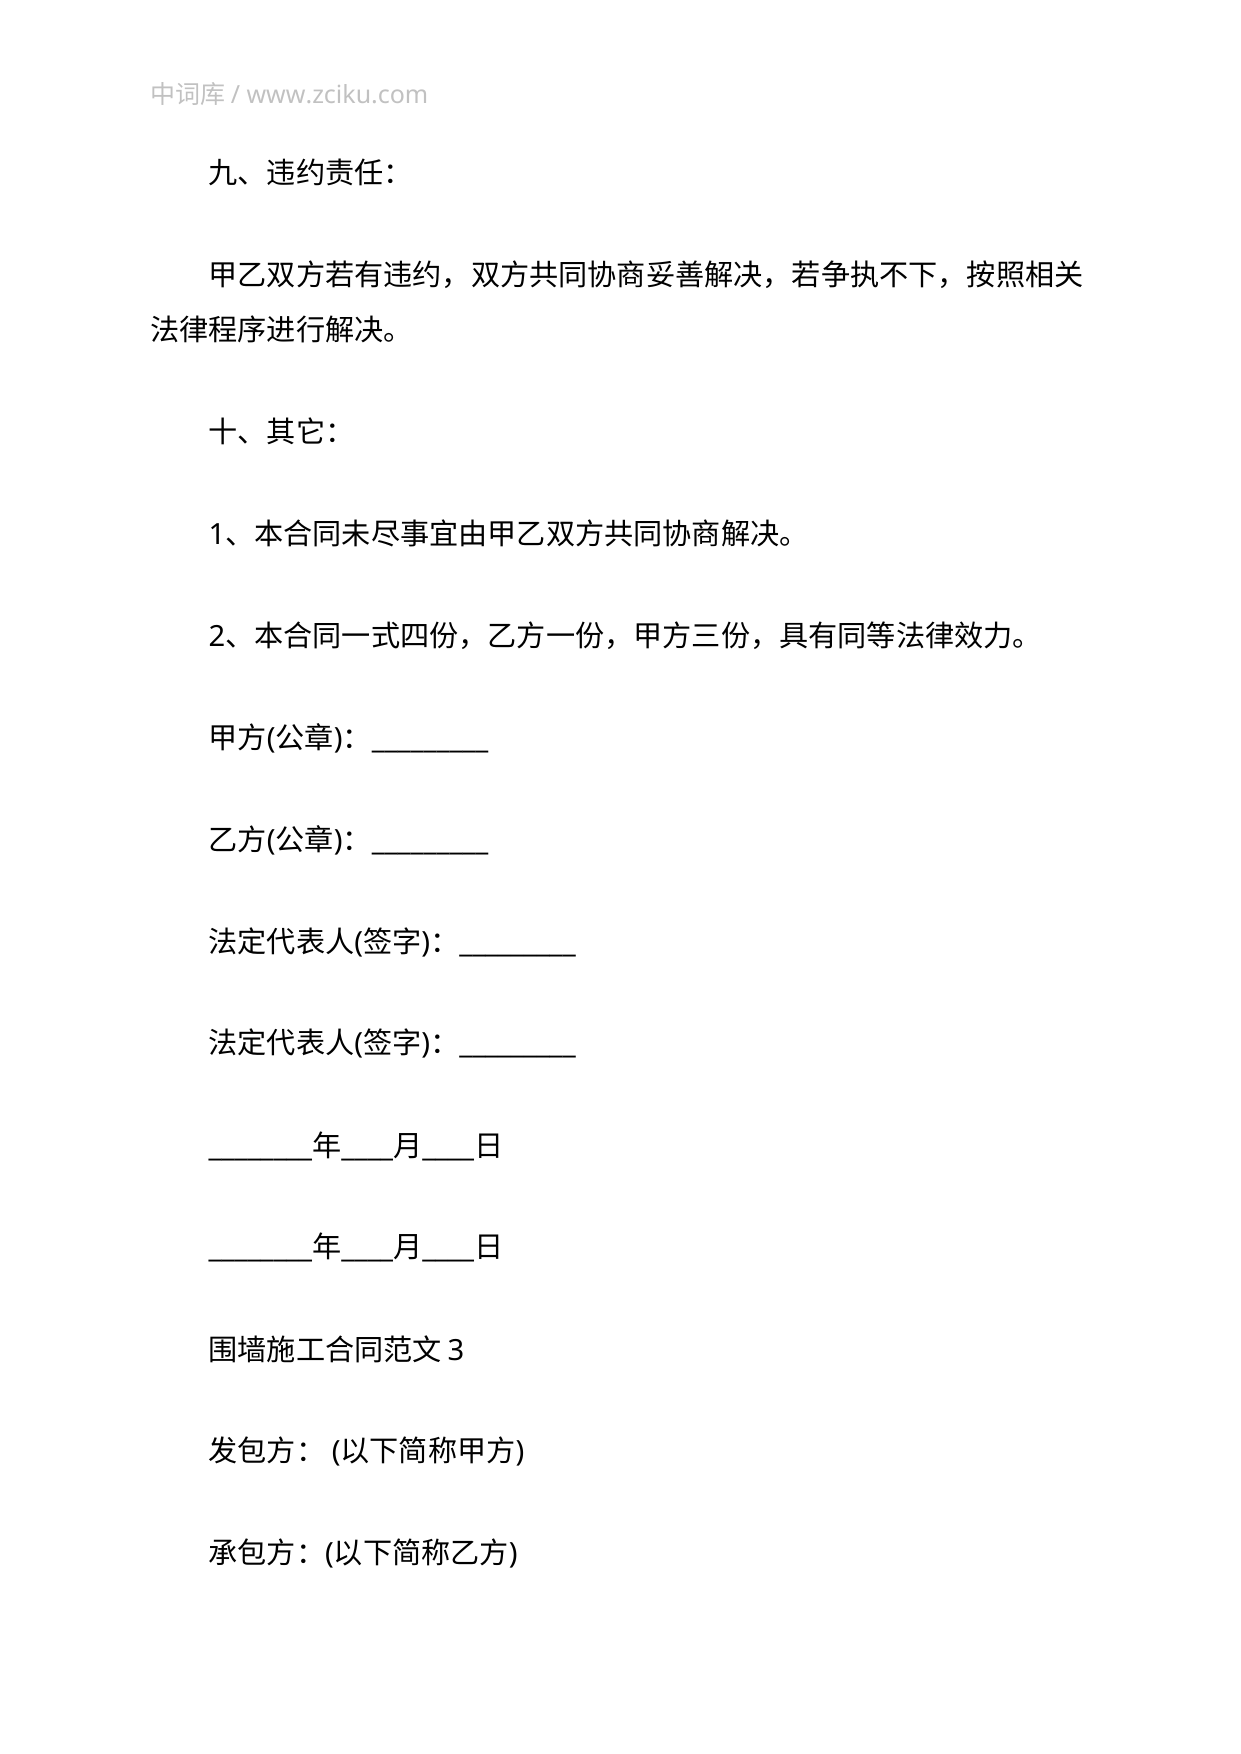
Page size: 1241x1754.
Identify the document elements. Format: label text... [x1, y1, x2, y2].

text 甲方(公章)：_________ [150, 714, 1090, 757]
text 发包方： (以下简称甲方) [150, 1428, 1090, 1470]
text 十、其它： [150, 408, 1090, 451]
text 2、本合同一式四份，乙方一份，甲方三份，具有同等法律效力。 [150, 612, 1090, 654]
text ________年____月____日 [150, 1122, 1090, 1164]
text 1、本合同未尽事宜由甲乙双方共同协商解决。 [150, 510, 1090, 553]
text 九、违约责任： [150, 150, 1090, 192]
text ________年____月____日 [150, 1224, 1090, 1266]
text 围墙施工合同范文3 [150, 1326, 1090, 1368]
text 乙方(公章)：_________ [150, 816, 1090, 858]
text 法定代表人(签字)：_________ [150, 1020, 1090, 1062]
text 承包方：(以下简称乙方) [150, 1530, 1090, 1572]
text 甲乙双方若有违约，双方共同协商妥善解决，若争执不下，按照相关法律程序进行解决。 [150, 252, 1090, 349]
text 法定代表人(签字)：_________ [150, 918, 1090, 961]
